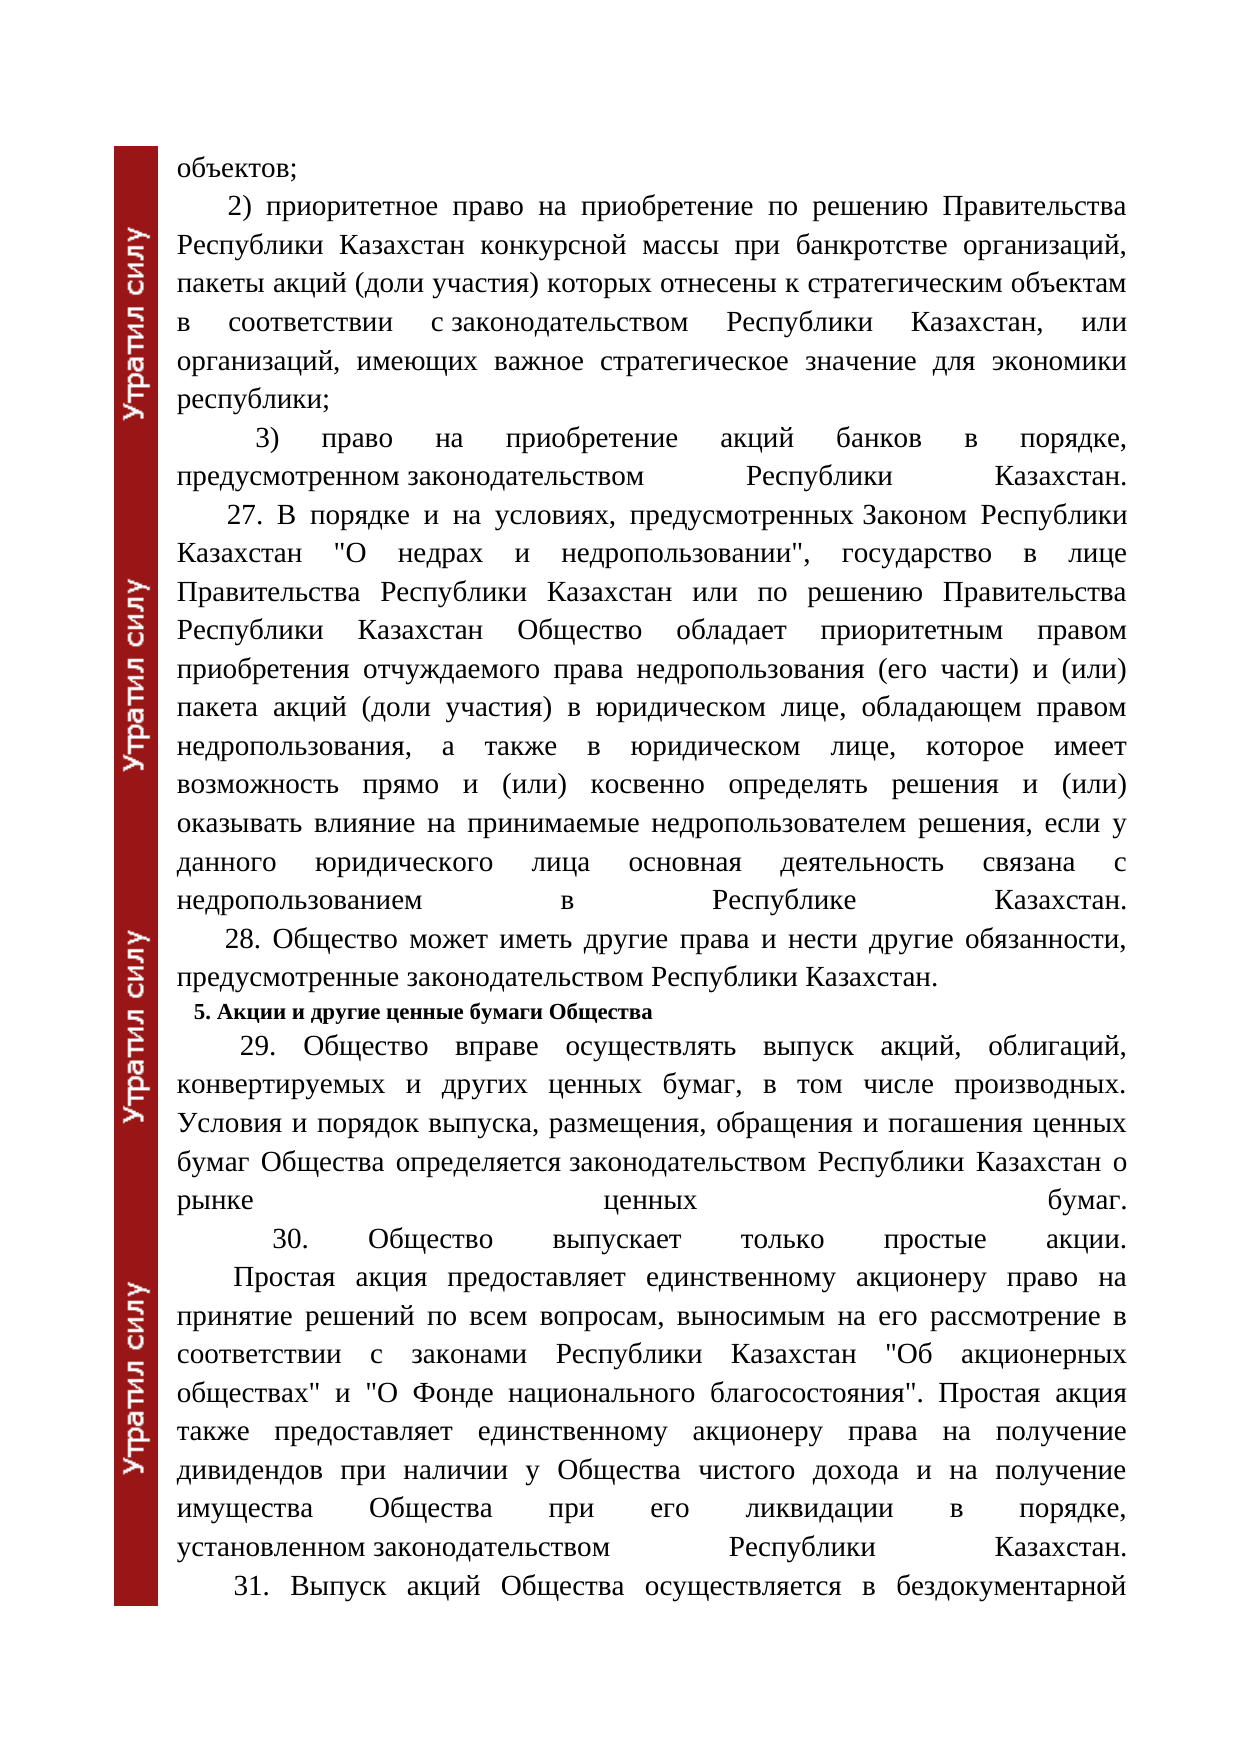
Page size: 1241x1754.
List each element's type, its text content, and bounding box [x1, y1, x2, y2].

picture [114, 1601, 158, 1606]
picture [114, 1024, 158, 1028]
picture [114, 146, 158, 150]
text 5. Акции и другие ценные бумаги Общества [112, 998, 1128, 1024]
picture [114, 993, 158, 998]
